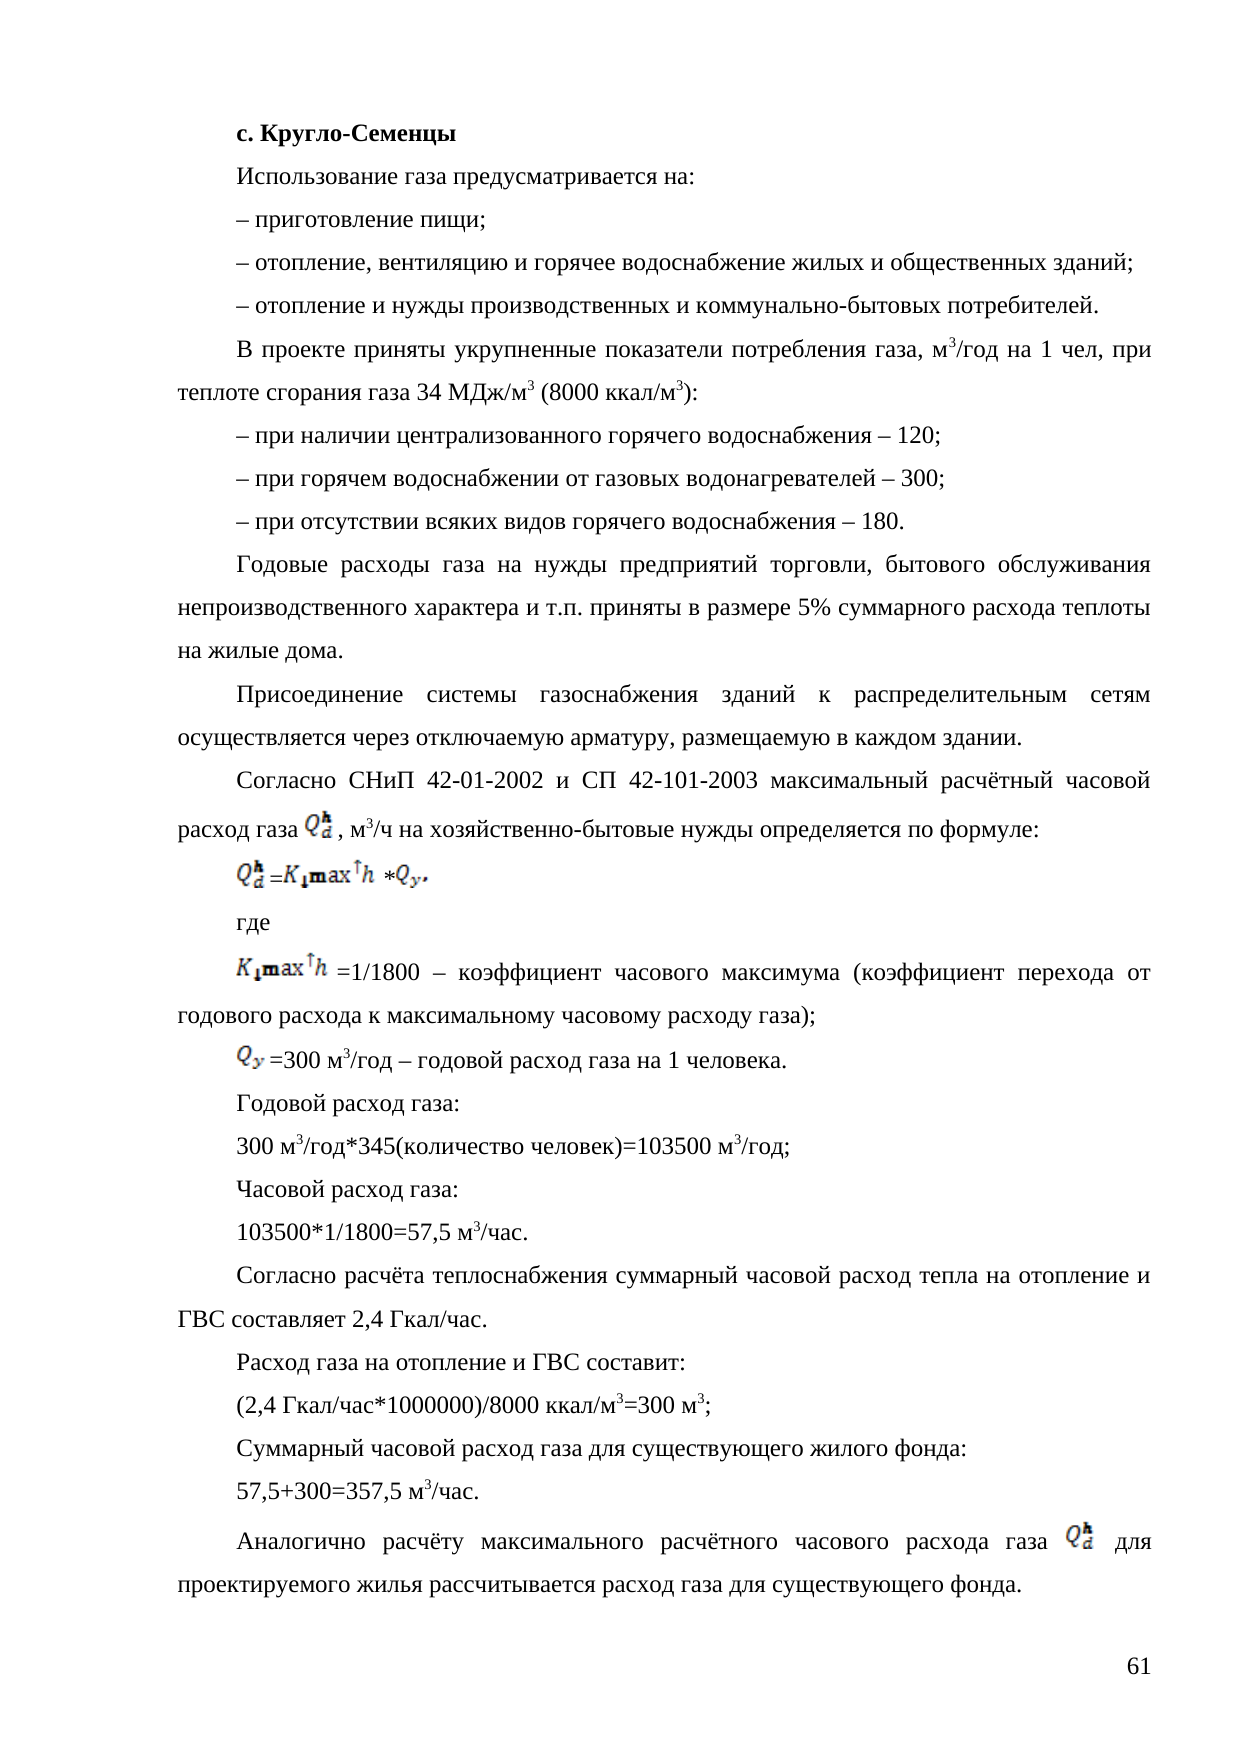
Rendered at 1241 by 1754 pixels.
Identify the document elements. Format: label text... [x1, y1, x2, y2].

text Годовой расход газа: [177, 1088, 1152, 1117]
text 103500*1/1800=57,5 м3/час. [177, 1217, 1152, 1246]
text =300 м3/год – годовой расход газа на 1 человека. [177, 1043, 1152, 1074]
picture [236, 1043, 270, 1069]
text Расход газа на отопление и ГВС составит: [177, 1347, 1152, 1376]
picture [395, 862, 432, 888]
text 300 м3/год*345(количество человек)=103500 м3/год; [177, 1131, 1152, 1160]
text (2,4 Гкал/час*1000000)/8000 ккал/м3=300 м3; [177, 1390, 1152, 1419]
text Часовой расход газа: [177, 1174, 1152, 1203]
text =* [177, 858, 1152, 893]
text – приготовление пищи; [177, 204, 1152, 233]
picture [1065, 1519, 1099, 1549]
picture [236, 857, 270, 888]
text – отопление и нужды производственных и коммунально-бытовых потребителей. [177, 291, 1152, 319]
text Аналогично расчёту максимального расчётного часового расхода газа для проектируемого жилья рассчитывается расход газа для существующего фонда. [177, 1519, 1152, 1598]
text Присоединение системы газоснабжения зданий к распределительным сетям осуществляется через отключаемую арматуру, размещаемую в каждом здании. [177, 679, 1152, 751]
text – при горячем водоснабжении от газовых водонагревателей – 300; [177, 463, 1152, 492]
text где [177, 907, 1152, 936]
text Годовые расходы газа на нужды предприятий торговли, бытового обслуживания непроизводственного характера и т.п. приняты в размере 5% суммарного расхода теплоты на жилые дома. [177, 549, 1152, 664]
text В проекте приняты укрупненные показатели потребления газа, м3/год на 1 чел, при теплоте сгорания газа 34 МДж/м3 (8000 ккал/м3): [177, 334, 1152, 406]
text =1/1800 – коэффициент часового максимума (коэффициент перехода от годового расхода к максимальному часовому расходу газа); [177, 950, 1152, 1029]
text – при отсутствии всяких видов горячего водоснабжения – 180. [177, 506, 1152, 535]
picture [304, 808, 338, 838]
text Использование газа предусматривается на: [177, 161, 1152, 190]
text Суммарный часовой расход газа для существующего жилого фонда: [177, 1433, 1152, 1462]
text Согласно СНиП 42-01-2002 и СП 42-101-2003 максимальный расчётный часовой расход газа , м3/ч на хозяйственно-бытовые нужды определяется по формуле: [177, 765, 1152, 843]
picture [283, 857, 384, 888]
text – при наличии централизованного горячего водоснабжения – 120; [177, 420, 1152, 449]
text Согласно расчёта теплоснабжения суммарный часовой расход тепла на отопление и ГВС составляет 2,4 Гкал/час. [177, 1261, 1152, 1332]
picture [236, 950, 337, 981]
text с. Кругло-Семенцы [177, 118, 1152, 147]
text 57,5+300=357,5 м3/час. [177, 1476, 1152, 1505]
text – отопление, вентиляцию и горячее водоснабжение жилых и общественных зданий; [177, 247, 1152, 276]
